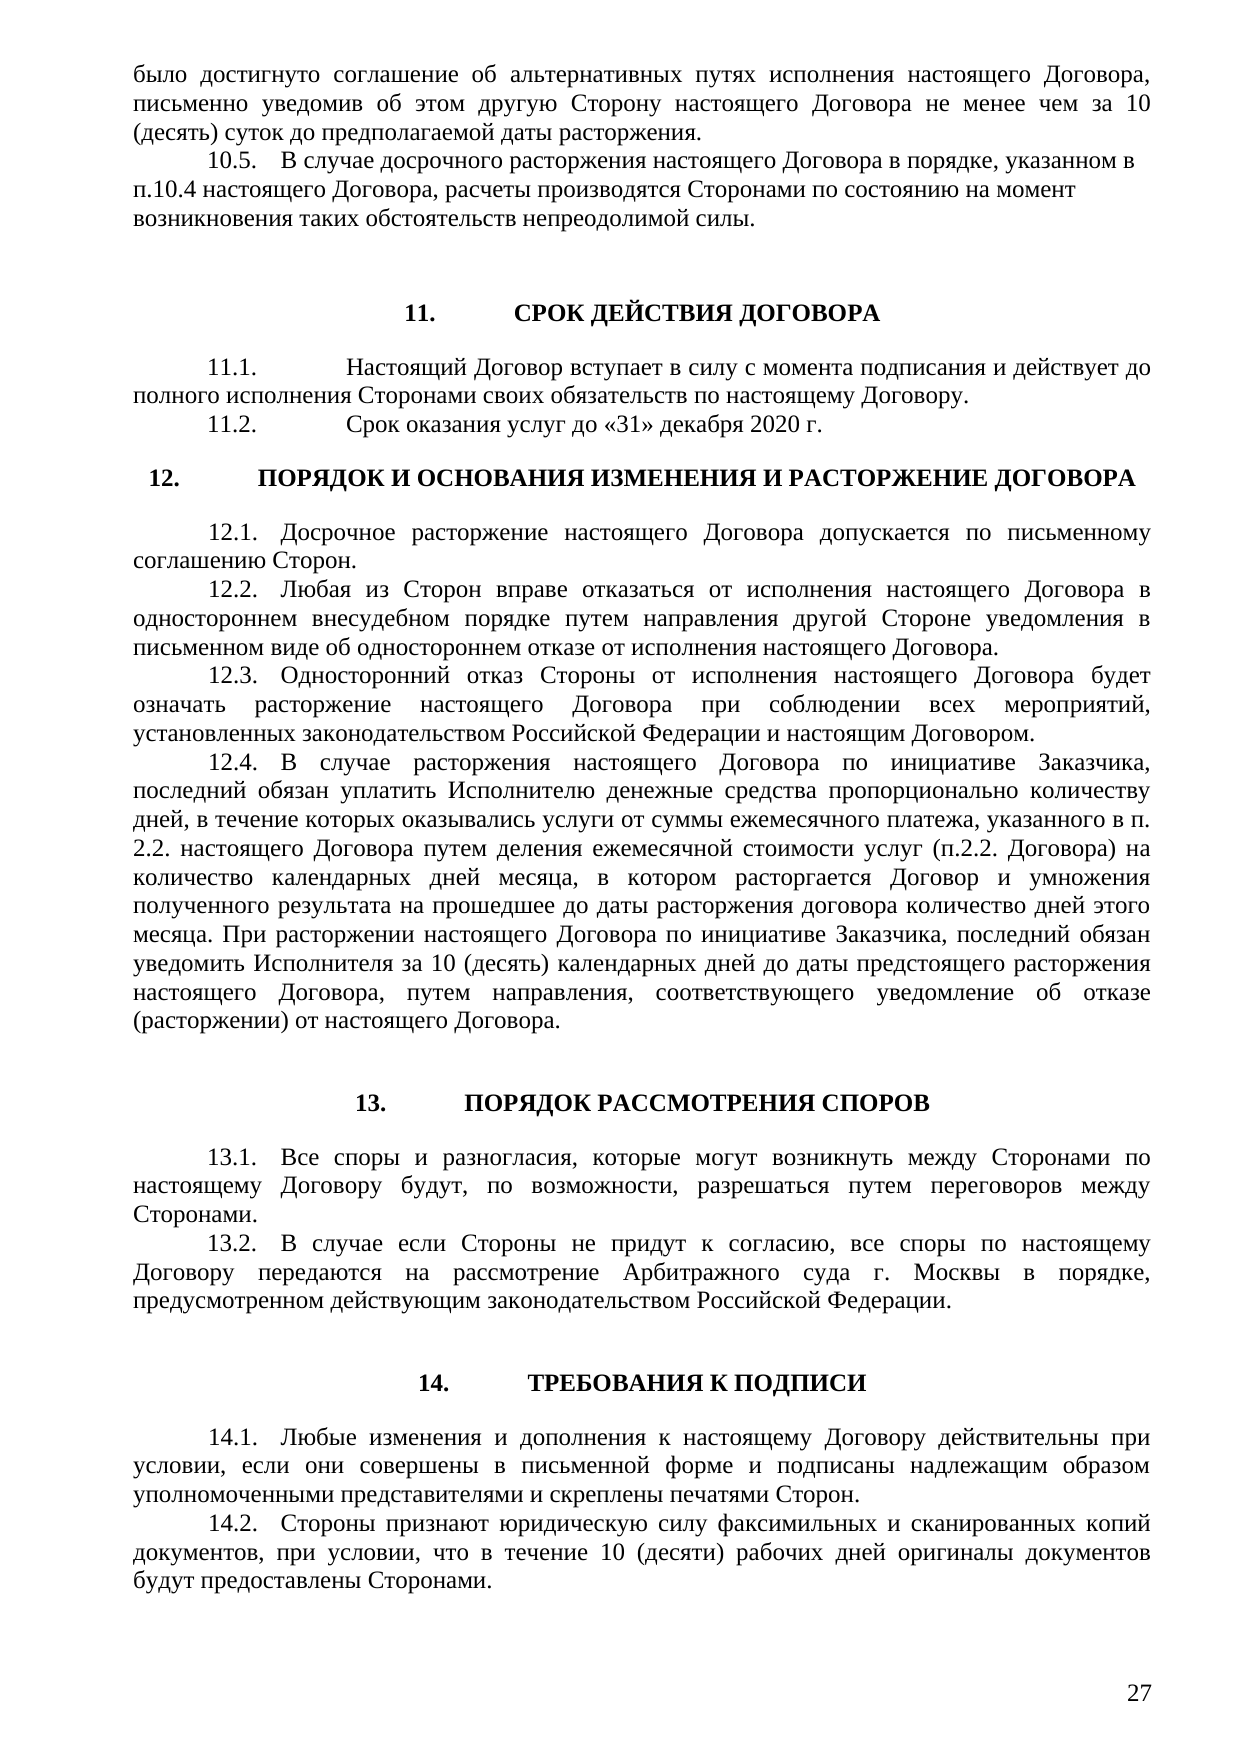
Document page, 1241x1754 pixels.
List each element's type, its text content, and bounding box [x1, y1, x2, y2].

text 10.5. В случае досрочного расторжения настоящего Договора в порядке, указанном в п.10.4 настоящего Договора, расчеты производятся Сторонами по состоянию на момент возникновения таких обстоятельств непреодолимой силы. [133, 145, 1152, 232]
text 12.4. В случае расторжения настоящего Договора по инициативе Заказчика, последний обязан уплатить Исполнителю денежные средства пропорционально количеству дней, в течение которых оказывались услуги от суммы ежемесячного платежа, указанного в п. 2.2. настоящего Договора путем деления ежемесячной стоимости услуг (п.2.2. Договора) на количество календарных дней месяца, в котором расторгается Договор и умножения полученного результата на прошедшее до даты расторжения договора количество дней этого месяца. При расторжении настоящего Договора по инициативе Заказчика, последний обязан уведомить Исполнителя за 10 (десять) календарных дней до даты предстоящего расторжения настоящего Договора, путем направления, соответствующего уведомление об отказе (расторжении) от настоящего Договора. [133, 747, 1152, 1034]
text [133, 59, 1152, 145]
list СРОК ДЕЙСТВИЯ ДОГОВОРА [133, 298, 1152, 327]
text 13.1. Все споры и разногласия, которые могут возникнуть между Сторонами по настоящему Договору будут, по возможности, разрешаться путем переговоров между Сторонами. [133, 1142, 1152, 1228]
text 12.1. Досрочное расторжение настоящего Договора допускается по письменному соглашению Сторон. [133, 517, 1152, 574]
list Срок оказания услуг до «31» декабря 2020 г. [133, 409, 1152, 438]
list ПОРЯДОК РАССМОТРЕНИЯ СПОРОВ [133, 1088, 1152, 1117]
list Настоящий Договор вступает в силу с момента подписания и действует до полного исполнения Сторонами своих обязательств по настоящему Договору. [133, 352, 1152, 409]
text 13.2. В случае если Стороны не придут к согласию, все споры по настоящему Договору передаются на рассмотрение Арбитражного суда г. Москвы в порядке, предусмотренном действующим законодательством Российской Федерации. [133, 1228, 1152, 1314]
list ТРЕБОВАНИЯ К ПОДПИСИ [133, 1368, 1152, 1397]
text 12.3. Односторонний отказ Стороны от исполнения настоящего Договора будет означать расторжение настоящего Договора при соблюдении всех мероприятий, установленных законодательством Российской Федерации и настоящим Договором. [133, 660, 1152, 747]
text 14.2. Стороны признают юридическую силу факсимильных и сканированных копий документов, при условии, что в течение 10 (десяти) рабочих дней оригиналы документов будут предоставлены Сторонами. [133, 1508, 1152, 1594]
text 14.1. Любые изменения и дополнения к настоящему Договору действительны при условии, если они совершены в письменной форме и подписаны надлежащим образом уполномоченными представителями и скреплены печатями Сторон. [133, 1422, 1152, 1508]
list ПОРЯДОК И ОСНОВАНИЯ ИЗМЕНЕНИЯ И РАСТОРЖЕНИЕ ДОГОВОРА [133, 463, 1152, 492]
text 12.2. Любая из Сторон вправе отказаться от исполнения настоящего Договора в одностороннем внесудебном порядке путем направления другой Стороне уведомления в письменном виде об одностороннем отказе от исполнения настоящего Договора. [133, 574, 1152, 660]
